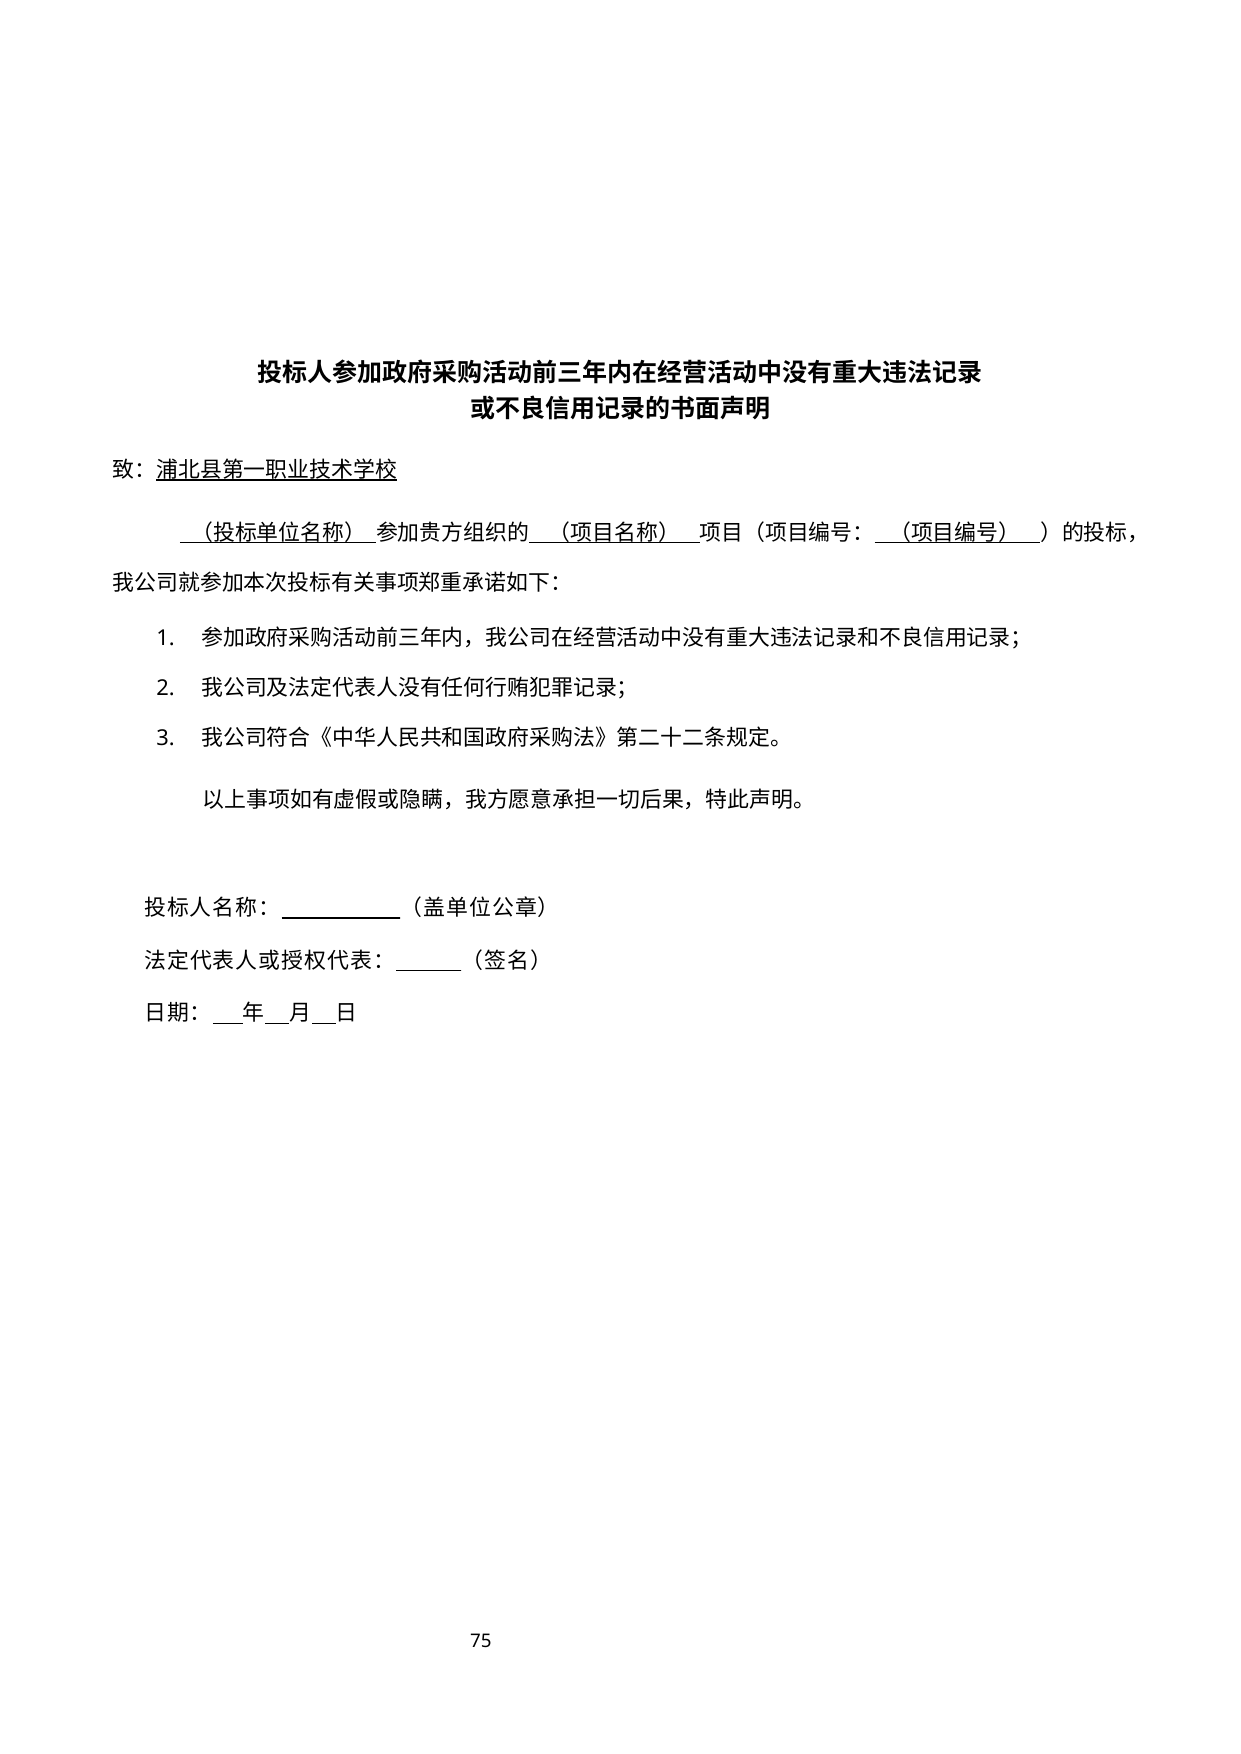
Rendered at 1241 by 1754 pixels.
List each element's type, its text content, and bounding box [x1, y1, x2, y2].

text 致：浦北县第一职业技术学校 [112, 437, 1128, 487]
text 投标人名称： （盖单位公章） [112, 876, 1128, 926]
text 日期： 年 月 日 [112, 981, 1128, 1031]
list 我公司符合《中华人民共和国政府采购法》第二十二条规定。 [112, 705, 1128, 755]
text 以上事项如有虚假或隐瞒，我方愿意承担一切后果，特此声明。 [112, 768, 1128, 818]
text （投标单位名称） 参加贵方组织的 （项目名称） 项目（项目编号： （项目编号） ）的投标，我公司就参加本次投标有关事项郑重承诺如下： [112, 500, 1128, 600]
list 参加政府采购活动前三年内，我公司在经营活动中没有重大违法记录和不良信用记录； [112, 605, 1128, 655]
text 投标人参加政府采购活动前三年内在经营活动中没有重大违法记录 [112, 352, 1128, 389]
text 或不良信用记录的书面声明 [112, 389, 1128, 425]
text 法定代表人或授权代表： （签名） [112, 928, 1128, 978]
list 我公司及法定代表人没有任何行贿犯罪记录； [112, 655, 1128, 705]
